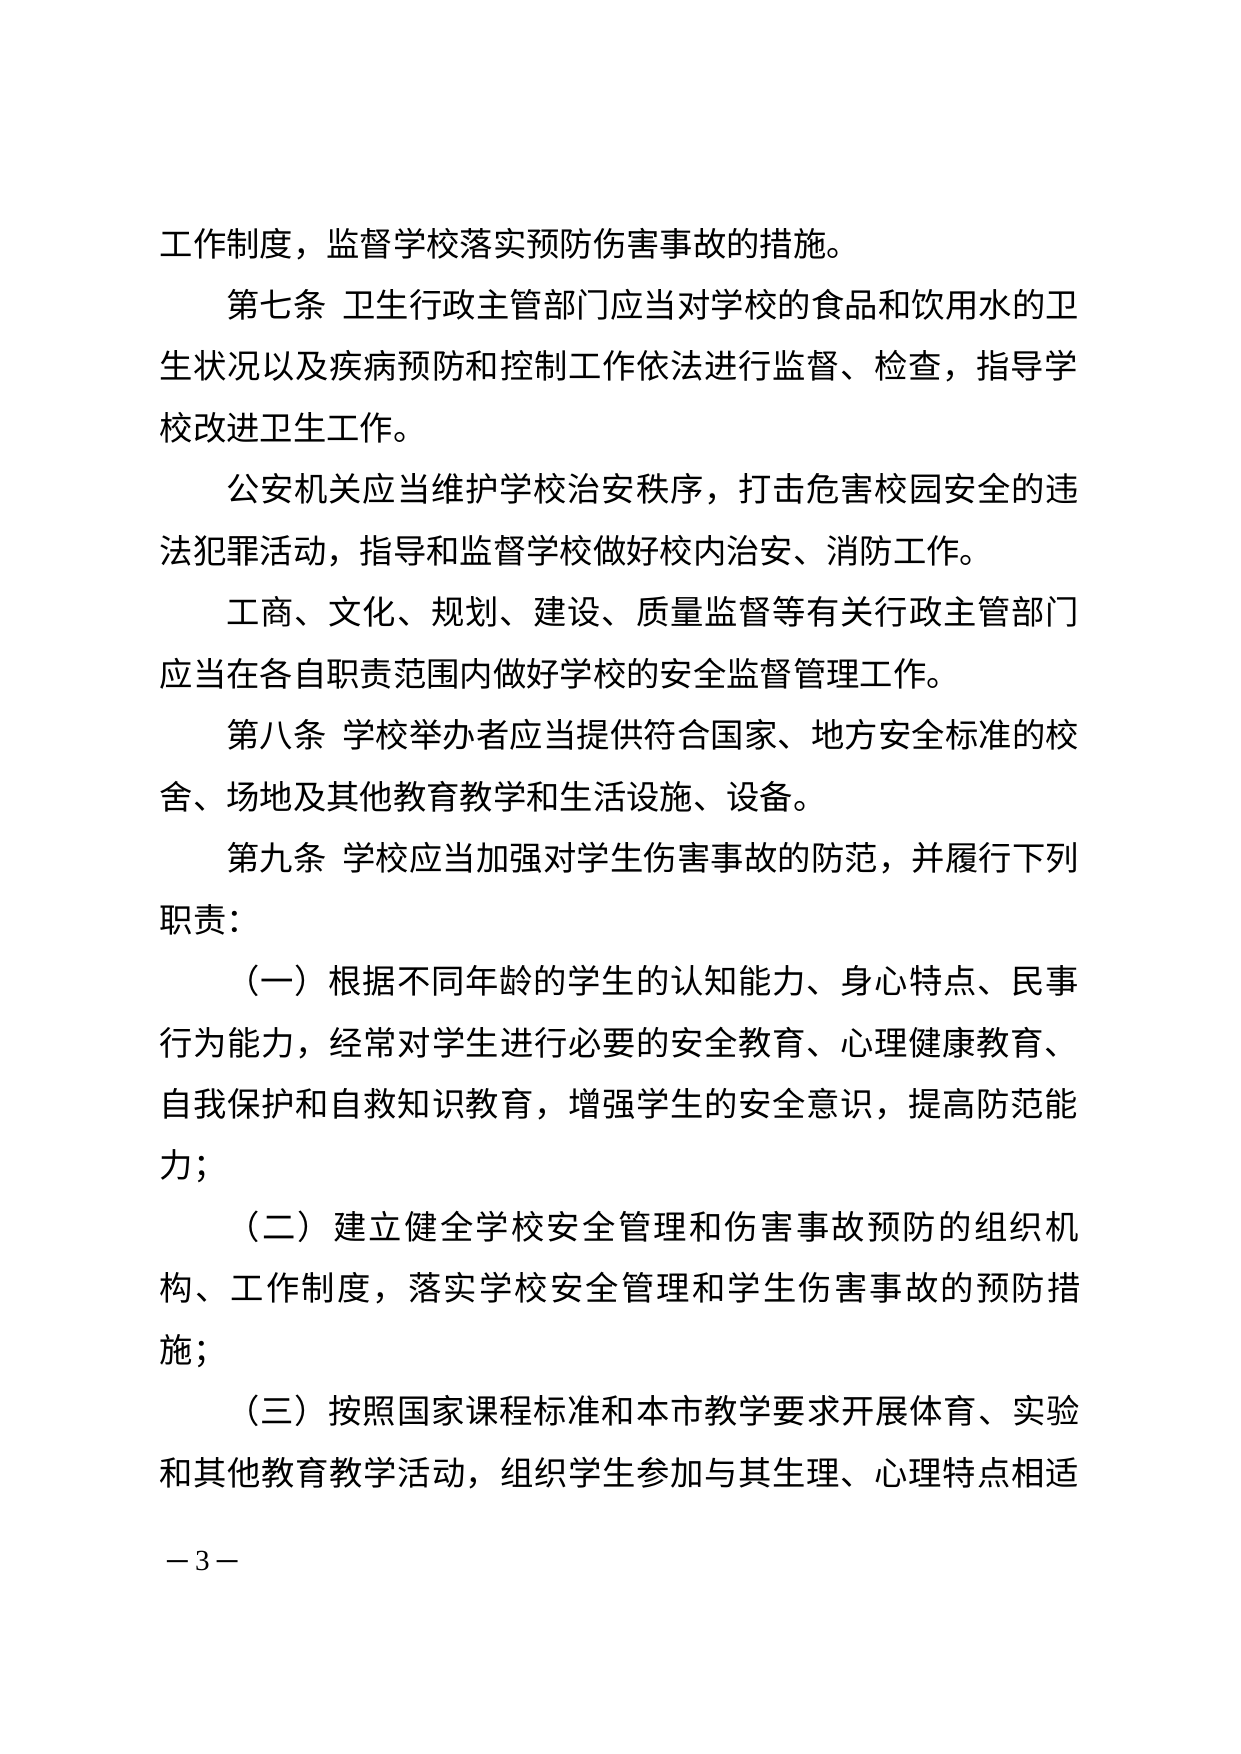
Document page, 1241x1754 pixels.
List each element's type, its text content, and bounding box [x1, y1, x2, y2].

text 工商、文化、规划、建设、质量监督等有关行政主管部门应当在各自职责范围内做好学校的安全监督管理工作。 [159, 576, 1081, 698]
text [159, 1374, 1081, 1497]
text （一）根据不同年龄的学生的认知能力、身心特点、民事行为能力，经常对学生进行必要的安全教育、心理健康教育、自我保护和自救知识教育，增强学生的安全意识，提高防范能力； [159, 944, 1081, 1190]
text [159, 207, 1081, 268]
text 第九条 学校应当加强对学生伤害事故的防范，并履行下列职责： [159, 821, 1081, 944]
text （二）建立健全学校安全管理和伤害事故预防的组织机构、工作制度，落实学校安全管理和学生伤害事故的预防措施； [159, 1190, 1081, 1374]
text 第八条 学校举办者应当提供符合国家、地方安全标准的校舍、场地及其他教育教学和生活设施、设备。 [159, 698, 1081, 821]
text 第七条 卫生行政主管部门应当对学校的食品和饮用水的卫生状况以及疾病预防和控制工作依法进行监督、检查，指导学校改进卫生工作。 [159, 268, 1081, 453]
text 公安机关应当维护学校治安秩序，打击危害校园安全的违法犯罪活动，指导和监督学校做好校内治安、消防工作。 [159, 453, 1081, 576]
